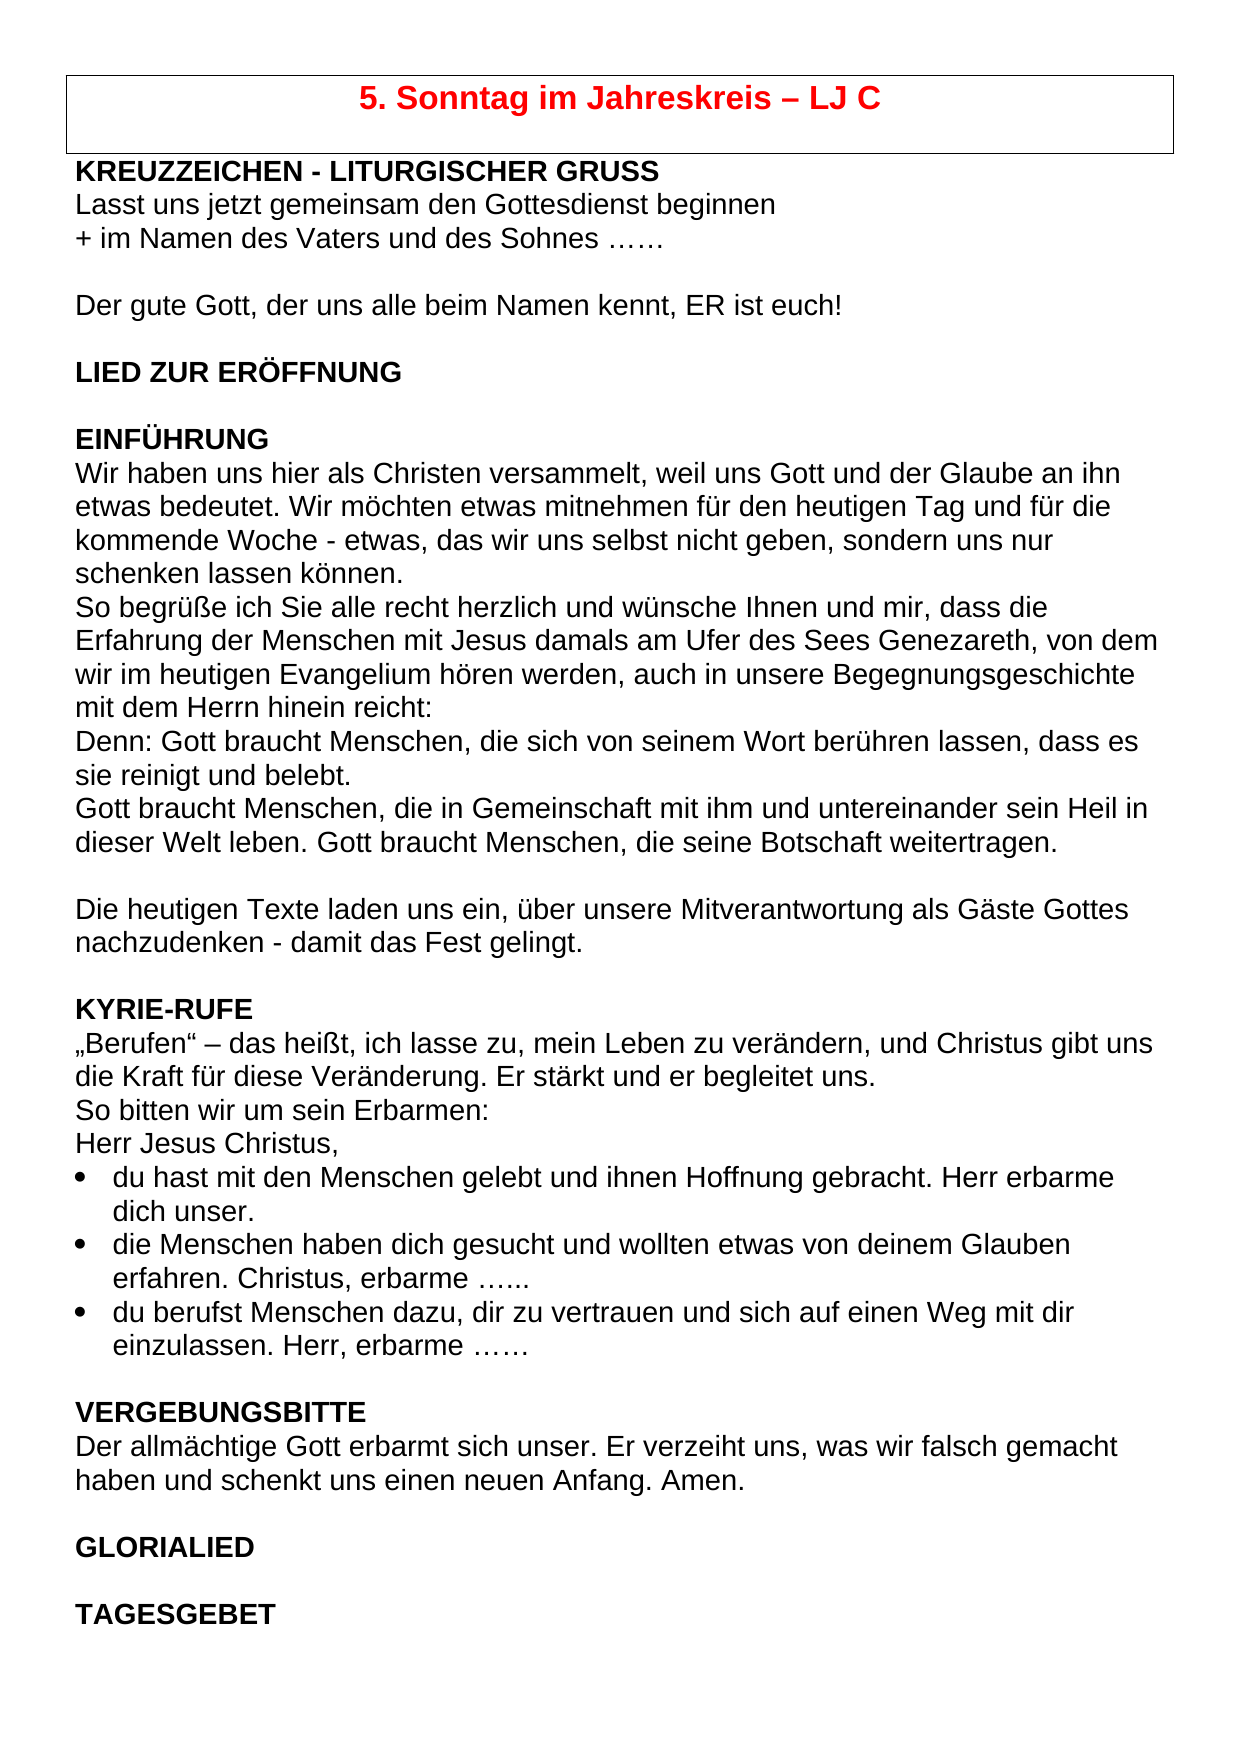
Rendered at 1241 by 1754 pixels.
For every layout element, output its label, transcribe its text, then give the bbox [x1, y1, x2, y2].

text Wir haben uns hier als Christen versammelt, weil uns Gott und der Glaube an ihn etwas bedeutet. Wir möchten etwas mitnehmen für den heutigen Tag und für die kommende Woche - etwas, das wir uns selbst nicht geben, sondern uns nur schenken lassen können. [75, 456, 1165, 590]
text GLORIALIED [75, 1529, 1165, 1563]
text „Berufen“ – das heißt, ich lasse zu, mein Leben zu verändern, und Christus gibt uns die Kraft für diese Veränderung. Er stärkt und er begleitet uns. [75, 1026, 1165, 1093]
text Der allmächtige Gott erbarmt sich unser. Er verzeiht uns, was wir falsch gemacht haben und schenkt uns einen neuen Anfang. Amen. [75, 1429, 1165, 1496]
list du berufst Menschen dazu, dir zu vertrauen und sich auf einen Weg mit dir einzulassen. Herr, erbarme …… [75, 1294, 1165, 1362]
text + im Namen des Vaters und des Sohnes …… [75, 221, 1165, 254]
text Lasst uns jetzt gemeinsam den Gottesdienst beginnen [75, 187, 1165, 221]
text TAGESGEBET [75, 1597, 1165, 1630]
text VERGEBUNGSBITTE [75, 1395, 1165, 1429]
text So begrüße ich Sie alle recht herzlich und wünsche Ihnen und mir, dass die Erfahrung der Menschen mit Jesus damals am Ufer des Sees Genezareth, von dem wir im heutigen Evangelium hören werden, auch in unsere Begegnungsgeschichte mit dem Herrn hinein reicht: [75, 590, 1165, 724]
text Die heutigen Texte laden uns ein, über unsere Mitverantwortung als Gäste Gottes nachzudenken - damit das Fest gelingt. [75, 892, 1165, 959]
list die Menschen haben dich gesucht und wollten etwas von deinem Glauben erfahren. Christus, erbarme …... [75, 1227, 1165, 1294]
text LIED ZUR ERÖFFNUNG [75, 355, 1165, 388]
text KYRIE-RUFE [75, 992, 1165, 1026]
list du hast mit den Menschen gelebt und ihnen Hoffnung gebracht. Herr erbarme dich unser. [75, 1160, 1165, 1227]
text 5. Sonntag im Jahreskreis – LJ C [67, 76, 1173, 153]
text KREUZZEICHEN - LITURGISCHER GRUSS [75, 154, 1165, 187]
subtitle EINFÜHRUNG [75, 422, 1165, 456]
text Der gute Gott, der uns alle beim Namen kennt, ER ist euch! [75, 288, 1165, 321]
text Herr Jesus Christus, [75, 1126, 1165, 1160]
text So bitten wir um sein Erbarmen: [75, 1093, 1165, 1126]
text Denn: Gott braucht Menschen, die sich von seinem Wort berühren lassen, dass es sie reinigt und belebt. Gott braucht Menschen, die in Gemeinschaft mit ihm und untereinander sein Heil in dieser Welt leben. Gott braucht Menschen, die seine Botschaft weitertragen. [75, 724, 1165, 858]
